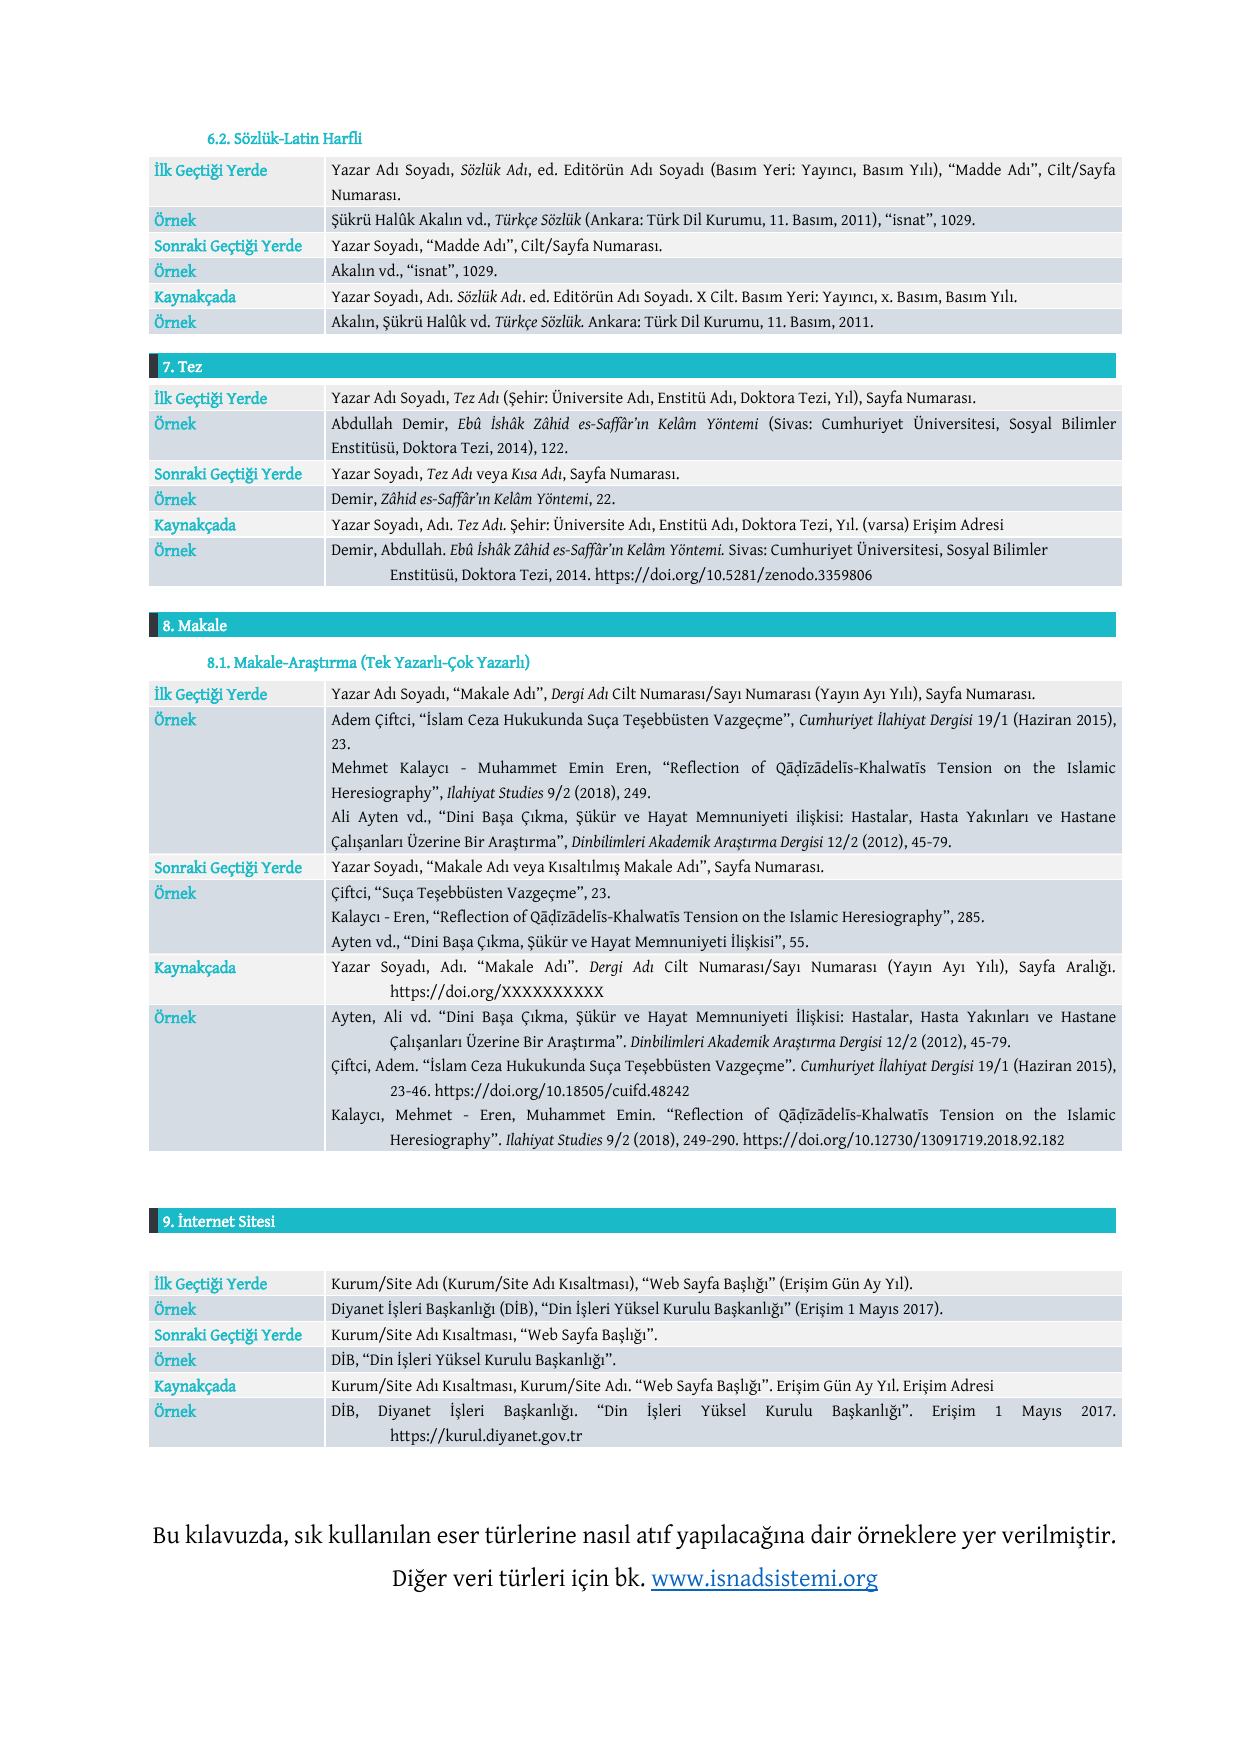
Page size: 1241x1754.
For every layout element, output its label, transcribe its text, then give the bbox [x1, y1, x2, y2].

table_cell Örnek [149, 1398, 324, 1447]
table_cell Diyanet İşleri Başkanlığı (DİB), “Din İşleri Yüksel Kurulu Başkanlığı” (Erişim 1 Mayıs 2017). [326, 1296, 1122, 1321]
table_cell Ayten, Ali vd. “Dini Başa Çıkma, Şükür ve Hayat Memnuniyeti İlişkisi: Hastalar, Hasta Yakınları ve Hastane Çalışanları Üzerine Bir Araştırma”. Dinbilimleri Akademik Araştırma Dergisi 12/2 (2012), 45-79. Çiftci, Adem. “İslam Ceza Hukukunda Suça Teşebbüsten Vazgeçme”. Cumhuriyet İlahiyat Dergisi 19/1 (Haziran 2015), 23-46. https://doi.org/10.18505/cuifd.48242 Kalaycı, Mehmet - Eren, Muhammet Emin. “Reflection of Qāḍīzādelīs-Khalwatīs Tension on the Islamic Heresiography”. Ilahiyat Studies 9/2 (2018), 249-290. https://doi.org/10.12730/13091719.2018.92.182 [326, 1005, 1122, 1151]
table_cell Sonraki Geçtiği Yerde [149, 461, 324, 485]
table_cell Sonraki Geçtiği Yerde [149, 233, 324, 257]
table_cell Kaynakçada [149, 512, 324, 536]
table_header Yazar Adı Soyadı, “Makale Adı”, Dergi Adı Cilt Numarası/Sayı Numarası (Yayın Ayı Yılı), Sayfa Numarası. [326, 681, 1122, 706]
table_cell DİB, “Din İşleri Yüksel Kurulu Başkanlığı”. [326, 1347, 1122, 1372]
table_cell Akalın, Şükrü Halûk vd. Türkçe Sözlük. Ankara: Türk Dil Kurumu, 11. Basım, 2011. [326, 309, 1122, 334]
table_cell Kurum/Site Adı Kısaltması, “Web Sayfa Başlığı”. [326, 1322, 1122, 1346]
table_cell Örnek [149, 880, 324, 953]
table_cell Yazar Soyadı, Adı. Tez Adı. Şehir: Üniversite Adı, Enstitü Adı, Doktora Tezi, Yıl. (varsa) Erişim Adresi [326, 512, 1122, 536]
text Bu kılavuzda, sık kullanılan eser türlerine nasıl atıf yapılacağına dair örneklere yer verilmiştir. [148, 1516, 1122, 1553]
table_cell Yazar Soyadı, Adı. Sözlük Adı. ed. Editörün Adı Soyadı. X Cilt. Basım Yeri: Yayıncı, x. Basım, Basım Yılı. [326, 284, 1122, 308]
table_cell Demir, Abdullah. Ebû İshâk Zâhid es-Saffâr’ın Kelâm Yöntemi. Sivas: Cumhuriyet Üniversitesi, Sosyal Bilimler Enstitüsü, Doktora Tezi, 2014. https://doi.org/10.5281/zenodo.3359806 [326, 538, 1122, 586]
table_header İlk Geçtiği Yerde [149, 157, 324, 206]
table_cell Örnek [149, 258, 324, 283]
table_cell Örnek [149, 707, 324, 853]
table_cell Kaynakçada [149, 1373, 324, 1397]
text Diğer veri türleri için bk. www.isnadsistemi.org [148, 1559, 1122, 1596]
table_cell Abdullah Demir, Ebû İshâk Zâhid es-Saffâr’ın Kelâm Yöntemi (Sivas: Cumhuriyet Üniversitesi, Sosyal Bilimler Enstitüsü, Doktora Tezi, 2014), 122. [326, 411, 1122, 460]
table_cell Örnek [149, 207, 324, 232]
table_header İlk Geçtiği Yerde [149, 1271, 324, 1295]
table_cell Yazar Soyadı, Adı. “Makale Adı”. Dergi Adı Cilt Numarası/Sayı Numarası (Yayın Ayı Yılı), Sayfa Aralığı. https://doi.org/XXXXXXXXXX [326, 955, 1122, 1003]
table_cell Adem Çiftci, “İslam Ceza Hukukunda Suça Teşebbüsten Vazgeçme”, Cumhuriyet İlahiyat Dergisi 19/1 (Haziran 2015), 23. Mehmet Kalaycı - Muhammet Emin Eren, “Reflection of Qāḍīzādelīs-Khalwatīs Tension on the Islamic Heresiography”, Ilahiyat Studies 9/2 (2018), 249. Ali Ayten vd., “Dini Başa Çıkma, Şükür ve Hayat Memnuniyeti ilişkisi: Hastalar, Hasta Yakınları ve Hastane Çalışanları Üzerine Bir Araştırma”, Dinbilimleri Akademik Araştırma Dergisi 12/2 (2012), 45-79. [326, 707, 1122, 853]
table_cell Yazar Soyadı, Tez Adı veya Kısa Adı, Sayfa Numarası. [326, 461, 1122, 485]
table_cell Örnek [149, 309, 324, 334]
subtitle İnternet Sitesi [158, 1208, 1116, 1233]
table_header İlk Geçtiği Yerde [149, 385, 324, 410]
table_cell Akalın vd., “isnat”, 1029. [326, 258, 1122, 283]
table_header Yazar Adı Soyadı, Sözlük Adı, ed. Editörün Adı Soyadı (Basım Yeri: Yayıncı, Basım Yılı), “Madde Adı”, Cilt/Sayfa Numarası. [326, 157, 1122, 206]
table_cell Örnek [149, 1296, 324, 1321]
table_cell Şükrü Halûk Akalın vd., Türkçe Sözlük (Ankara: Türk Dil Kurumu, 11. Basım, 2011), “isnat”, 1029. [326, 207, 1122, 232]
table_cell Örnek [149, 1005, 324, 1151]
table_cell Örnek [149, 411, 324, 460]
table_cell Sonraki Geçtiği Yerde [149, 855, 324, 879]
subtitle Makale-Araştırma (Tek Yazarlı-Çok Yazarlı) [207, 649, 1122, 674]
table_cell Sonraki Geçtiği Yerde [149, 1322, 324, 1346]
table_header İlk Geçtiği Yerde [149, 681, 324, 706]
table_cell Demir, Zâhid es-Saffâr’ın Kelâm Yöntemi, 22. [326, 486, 1122, 511]
table_header Yazar Adı Soyadı, Tez Adı (Şehir: Üniversite Adı, Enstitü Adı, Doktora Tezi, Yıl), Sayfa Numarası. [326, 385, 1122, 410]
table_header Kurum/Site Adı (Kurum/Site Adı Kısaltması), “Web Sayfa Başlığı” (Erişim Gün Ay Yıl). [326, 1271, 1122, 1295]
table_cell Yazar Soyadı, “Madde Adı”, Cilt/Sayfa Numarası. [326, 233, 1122, 257]
subtitle Sözlük-Latin Harfli [207, 125, 1122, 150]
table_cell Örnek [149, 538, 324, 586]
table_cell Örnek [149, 486, 324, 511]
table_cell Kaynakçada [149, 955, 324, 1003]
table_cell Kaynakçada [149, 284, 324, 308]
table_cell Kurum/Site Adı Kısaltması, Kurum/Site Adı. “Web Sayfa Başlığı”. Erişim Gün Ay Yıl. Erişim Adresi [326, 1373, 1122, 1397]
table_cell Çiftci, “Suça Teşebbüsten Vazgeçme”, 23. Kalaycı - Eren, “Reflection of Qāḍīzādelīs-Khalwatīs Tension on the Islamic Heresiography”, 285. Ayten vd., “Dini Başa Çıkma, Şükür ve Hayat Memnuniyeti İlişkisi”, 55. [326, 880, 1122, 953]
table_cell DİB, Diyanet İşleri Başkanlığı. “Din İşleri Yüksel Kurulu Başkanlığı”. Erişim 1 Mayıs 2017. https://kurul.diyanet.gov.tr [326, 1398, 1122, 1447]
table_cell Örnek [149, 1347, 324, 1372]
subtitle Tez [149, 353, 1116, 378]
table_cell Yazar Soyadı, “Makale Adı veya Kısaltılmış Makale Adı”, Sayfa Numarası. [326, 855, 1122, 879]
subtitle Makale [149, 612, 1116, 637]
